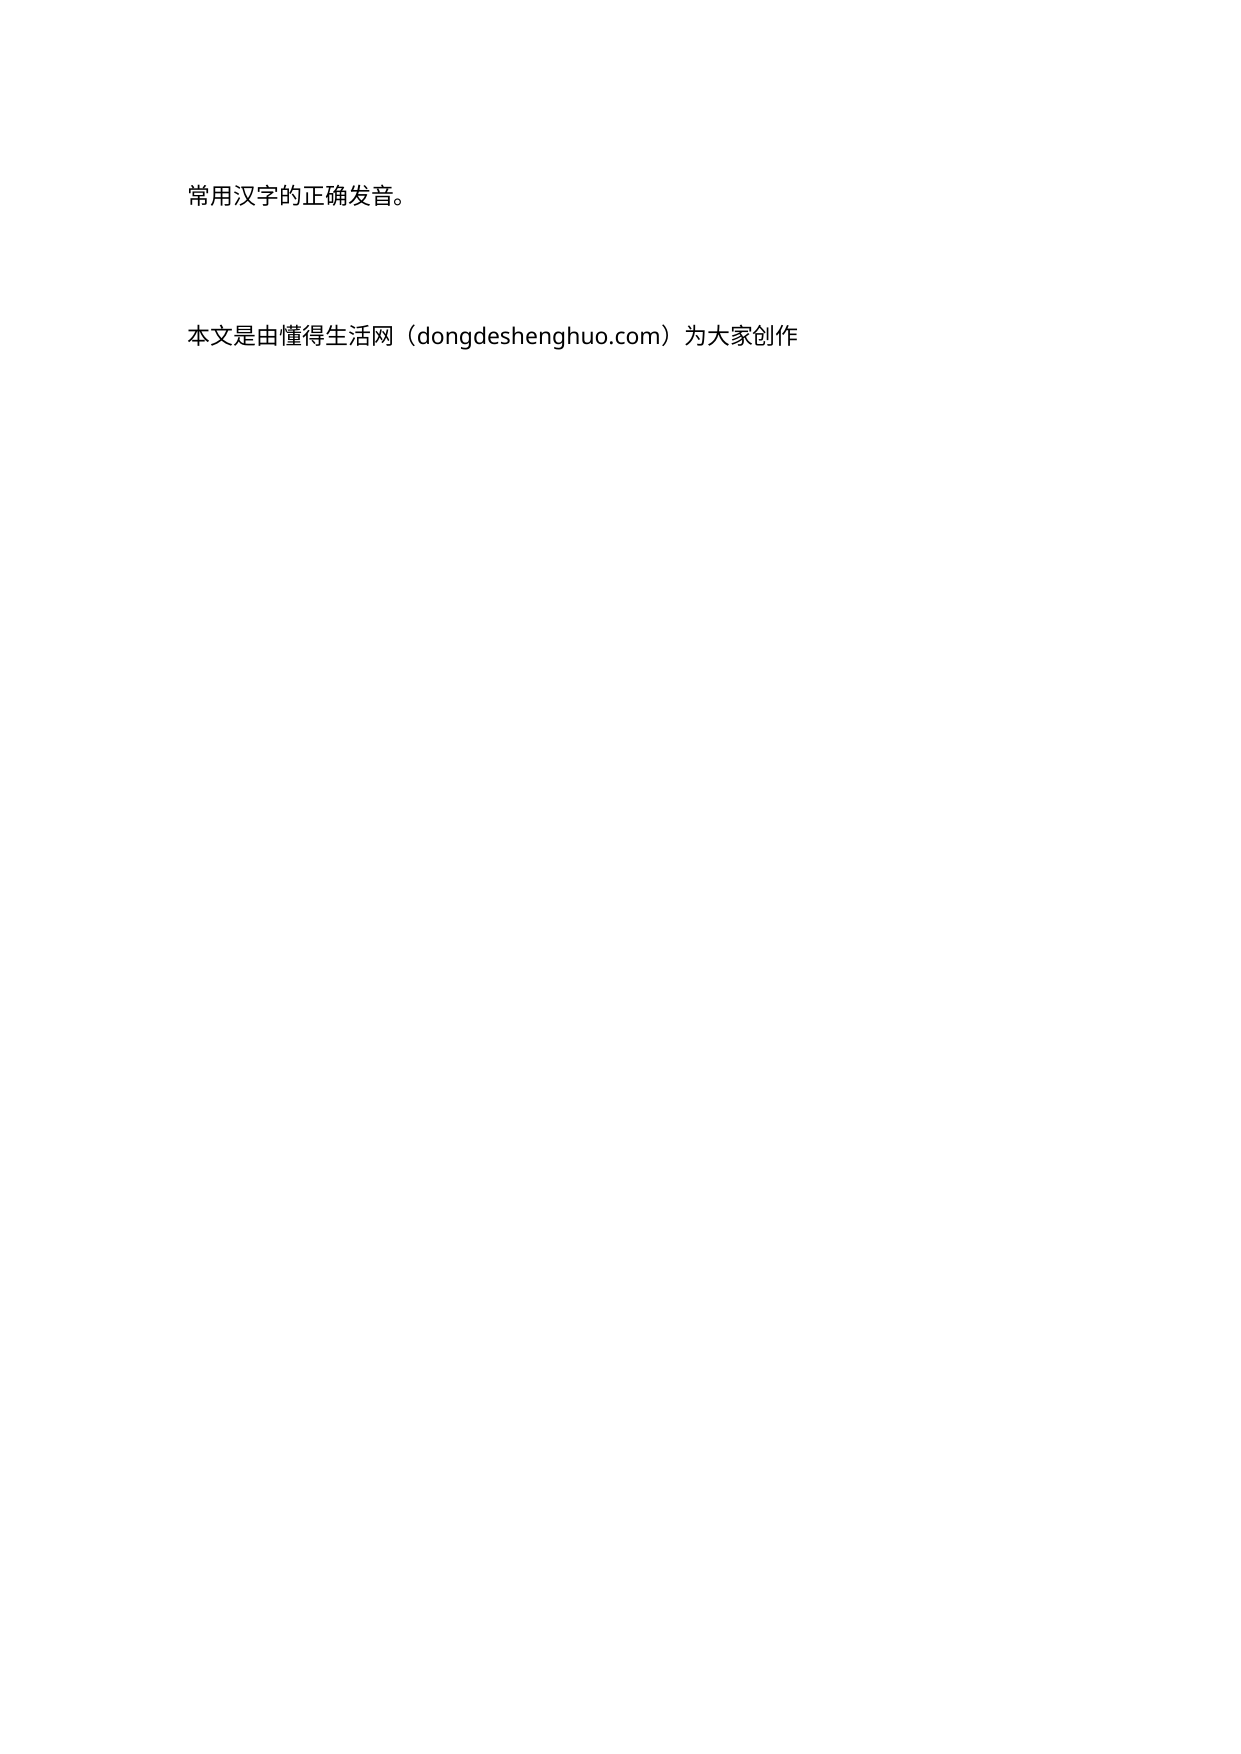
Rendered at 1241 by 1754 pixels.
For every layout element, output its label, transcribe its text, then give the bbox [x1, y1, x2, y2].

text 本文是由懂得生活网（dongdeshenghuo.com）为大家创作 [187, 302, 1053, 367]
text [187, 162, 1053, 227]
